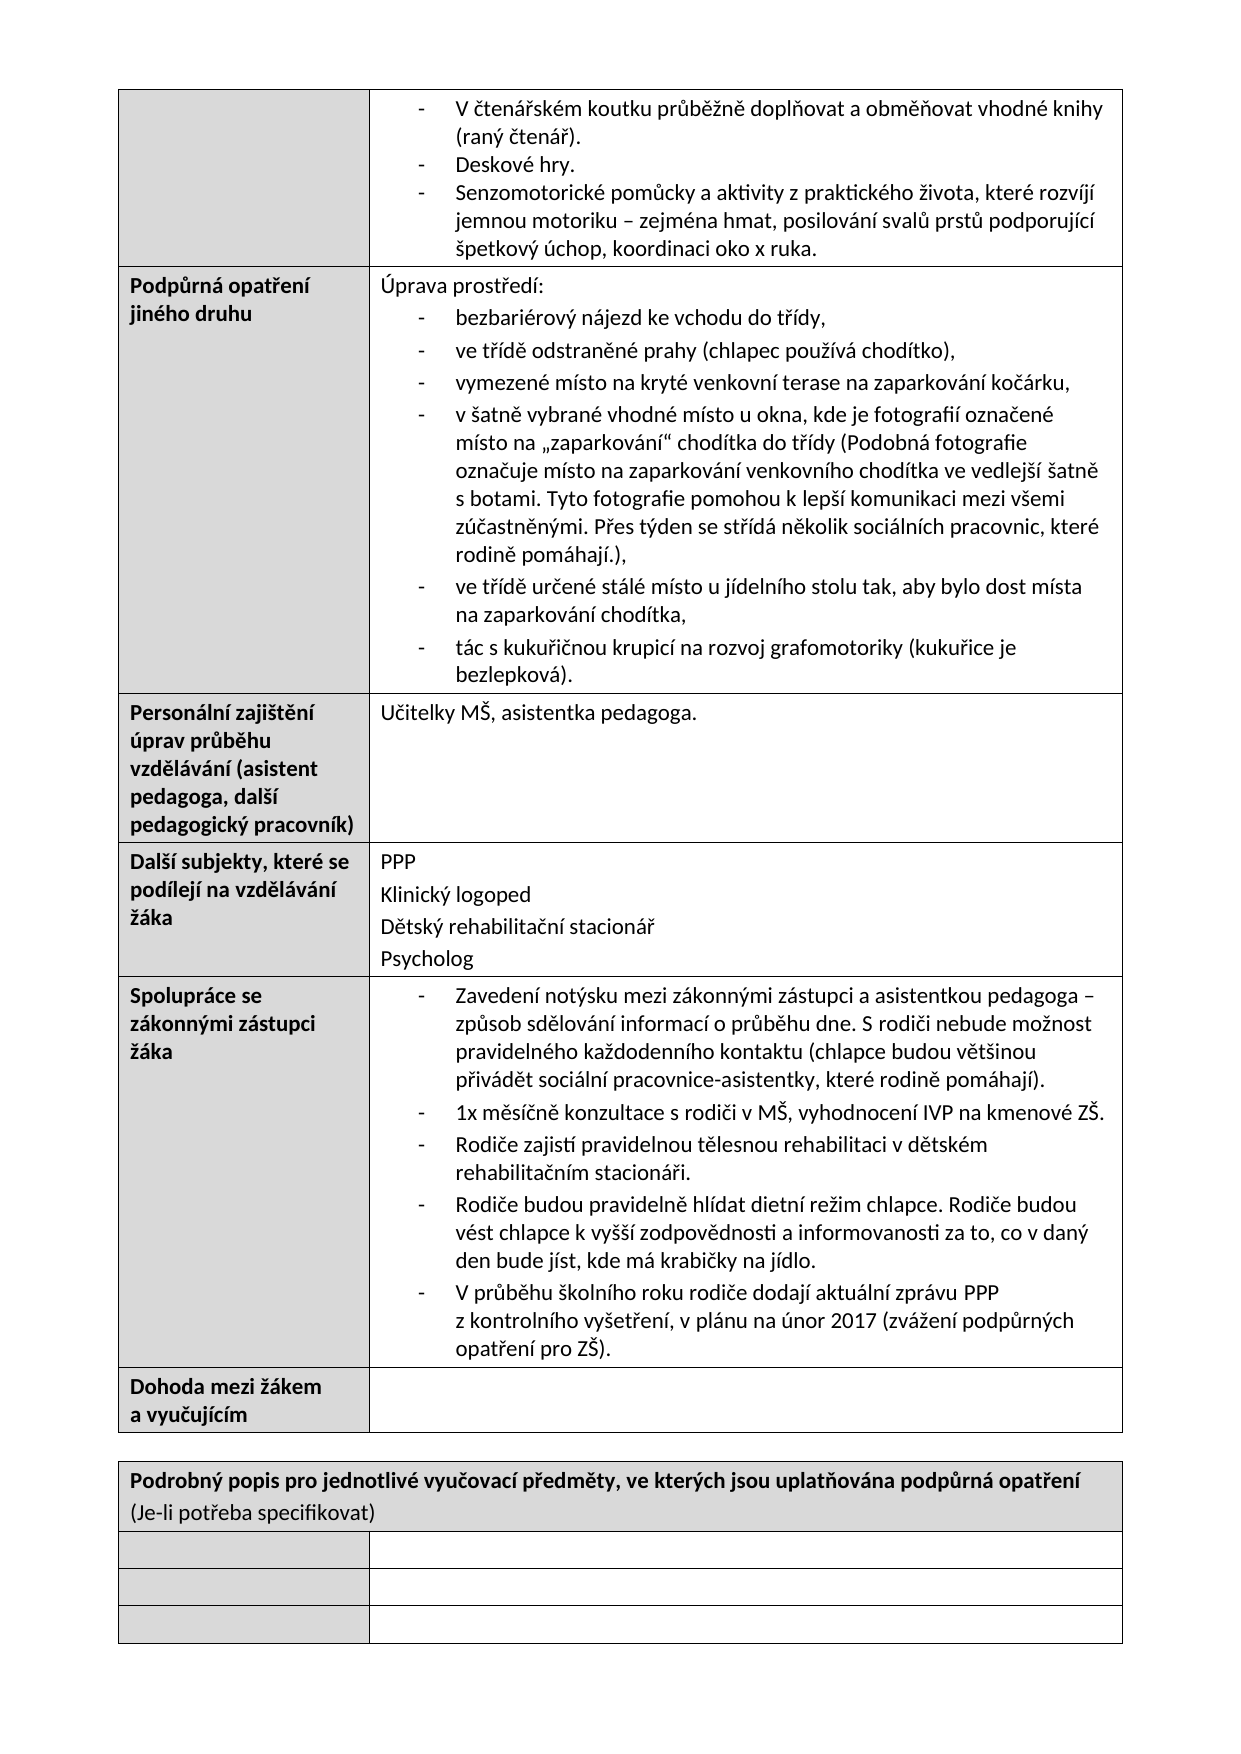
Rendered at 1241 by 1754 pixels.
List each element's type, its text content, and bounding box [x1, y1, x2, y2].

table_cell Další subjekty, které se podílejí na vzdělávání žáka [119, 843, 369, 976]
table_cell Zavedení notýsku mezi zákonnými zástupci a asistentkou pedagoga – způsob sdělování informací o průběhu dne. S rodiči nebude možnost pravidelného každodenního kontaktu (chlapce budou většinou přivádět sociální pracovnice-asistentky, které rodině pomáhají). 1x měsíčně konzultace s rodiči v MŠ, vyhodnocení IVP na kmenové ZŠ. Rodiče zajistí pravidelnou tělesnou rehabilitaci v dětském rehabilitačním stacionáři. Rodiče budou pravidelně hlídat dietní režim chlapce. Rodiče budou vést chlapce k vyšší zodpovědnosti a informovanosti za to, co v daný den bude jíst, kde má krabičky na jídlo. V průběhu školního roku rodiče dodají aktuální zprávu PPP z kontrolního vyšetření, v plánu na únor 2017 (zvážení podpůrných opatření pro ZŠ). [370, 977, 1122, 1367]
table_cell [370, 1532, 1122, 1568]
table_cell Úprava prostředí: bezbariérový nájezd ke vchodu do třídy, ve třídě odstraněné prahy (chlapec používá chodítko), vymezené místo na kryté venkovní terase na zaparkování kočárku, v šatně vybrané vhodné místo u okna, kde je fotografií označené místo na „zaparkování“ chodítka do třídy (Podobná fotografie označuje místo na zaparkování venkovního chodítka ve vedlejší šatně s botami. Tyto fotografie pomohou k lepší komunikaci mezi všemi zúčastněnými. Přes týden se střídá několik sociálních pracovnic, které rodině pomáhají.), ve třídě určené stálé místo u jídelního stolu tak, aby bylo dost místa na zaparkování chodítka, tác s kukuřičnou krupicí na rozvoj grafomotoriky (kukuřice je bezlepková). [370, 267, 1122, 693]
table_cell [119, 1606, 369, 1643]
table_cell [119, 90, 369, 266]
table_cell [119, 1532, 369, 1568]
table_cell [370, 1569, 1122, 1605]
table_header Podrobný popis pro jednotlivé vyučovací předměty, ve kterých jsou uplatňována podpůrná opatření (Je-li potřeba specifikovat) [119, 1462, 1122, 1531]
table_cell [370, 90, 1122, 266]
table_cell Učitelky MŠ, asistentka pedagoga. [370, 694, 1122, 842]
table_cell [370, 1368, 1122, 1432]
table_cell [119, 1569, 369, 1605]
table_cell PPP Klinický logoped Dětský rehabilitační stacionář Psycholog [370, 843, 1122, 976]
table_cell Podpůrná opatření jiného druhu [119, 267, 369, 693]
table_cell [370, 1606, 1122, 1643]
table_cell Spolupráce se zákonnými zástupci žáka [119, 977, 369, 1367]
table_cell Personální zajištění úprav průběhu vzdělávání (asistent pedagoga, další pedagogický pracovník) [119, 694, 369, 842]
table_cell Dohoda mezi žákem a vyučujícím [119, 1368, 369, 1432]
